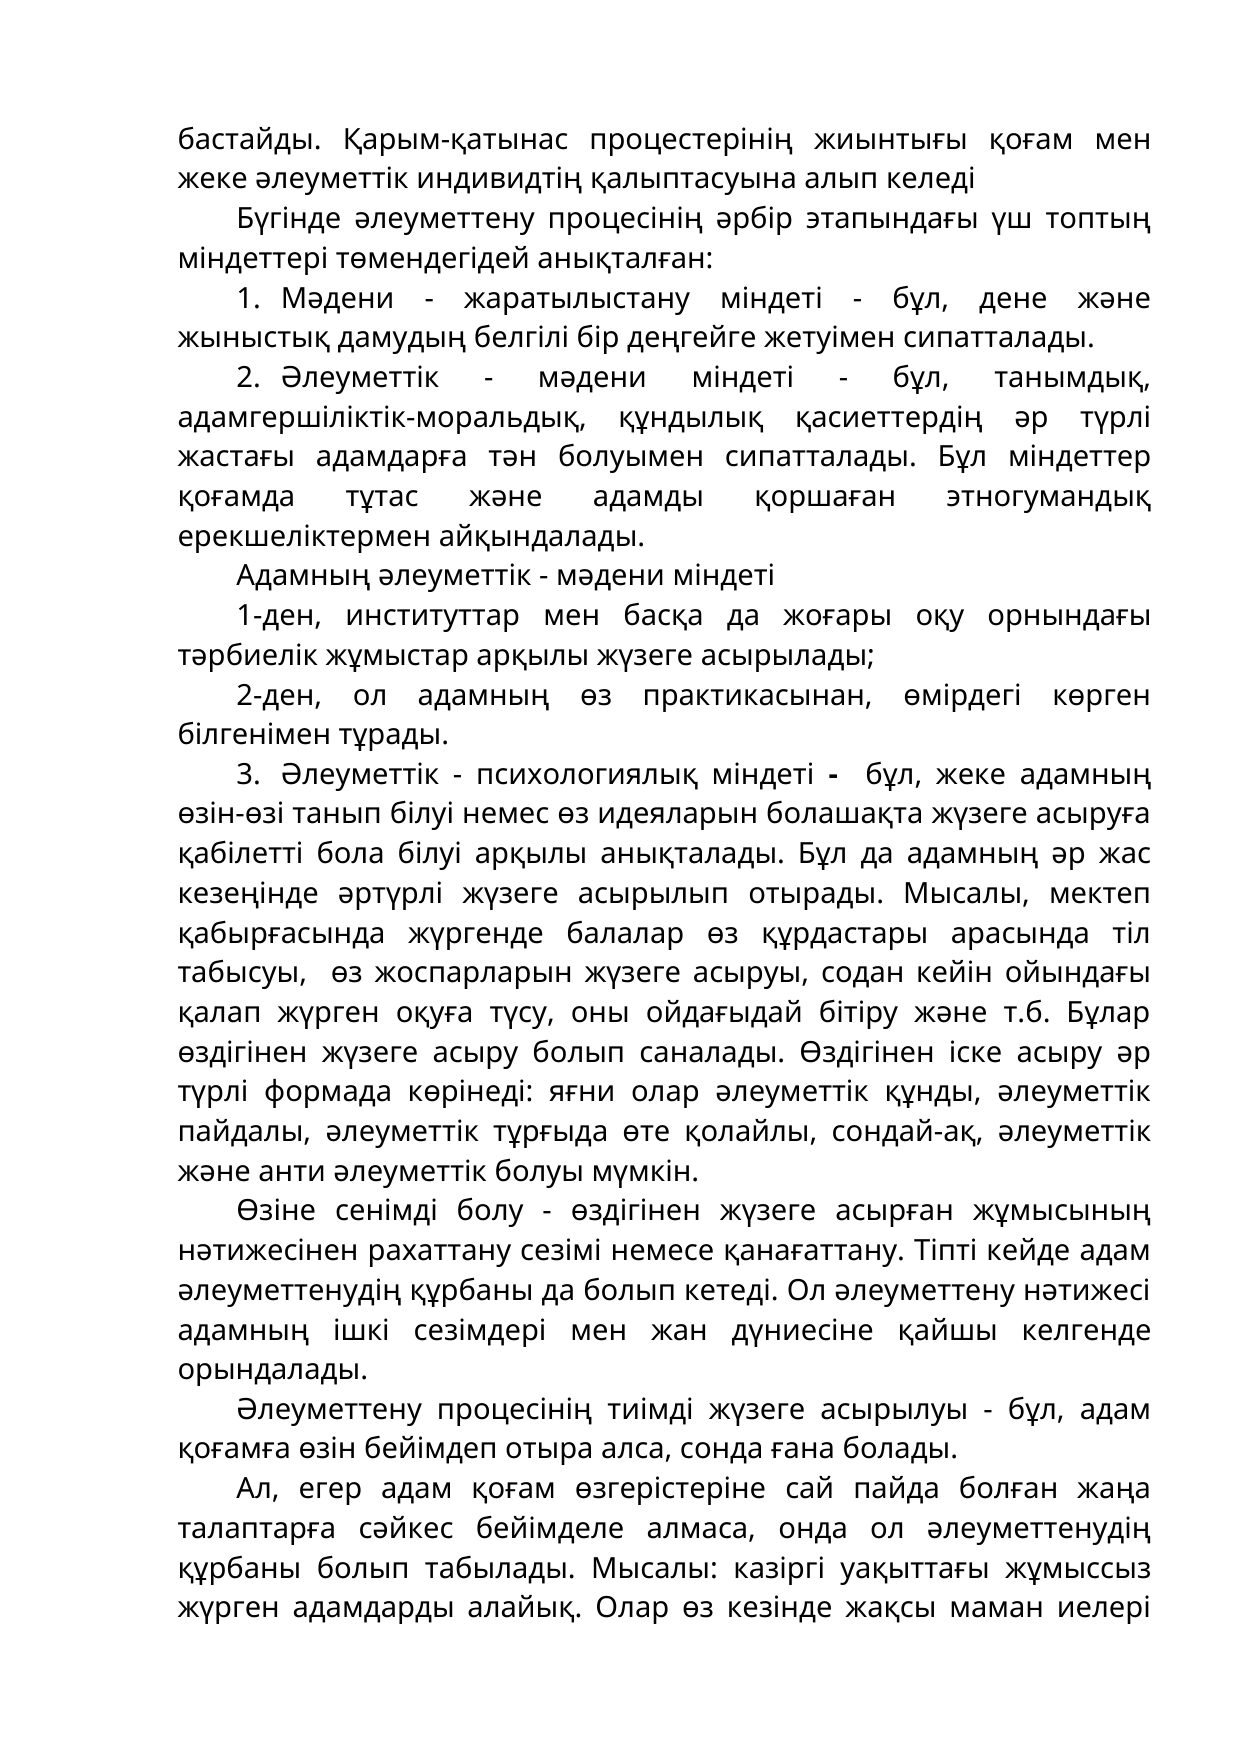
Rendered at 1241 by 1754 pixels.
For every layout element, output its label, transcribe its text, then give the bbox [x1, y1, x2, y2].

text Өзiне сенiмдi болу - өздігінен жүзеге асырған жұмысының нәтижесінен рахаттану сезімі немесе қанағаттану. Тіпті кейде адам әлеуметтенудің құрбаны да болып кетеді. Ол әлеуметтену нәтижесі адамның ішкі сезімдері мен жан дүниесіне қайшы келгенде орындалады. [177, 1190, 1152, 1388]
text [177, 1467, 1152, 1626]
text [177, 118, 1152, 197]
text Әлеуметтену процесінің тиімді жүзеге асырылуы - бұл, адам қоғамға өзін бейімдеп отыра алса, сонда ғана болады. [177, 1388, 1152, 1467]
text Бүгінде әлеуметтену процесінің әрбір этапындағы үш топтың міндеттері төмендегідей анықталған: [177, 197, 1152, 277]
list Әлеуметтік - мәдени міндеті - бұл, танымдық, адамгершіліктік-моральдық, құндылық қасиеттердiң әр түрлі жастағы адамдарға тән болуымен сипатталады. Бұл міндеттер қоғамда тұтас және адамды қоршаған этногумандық ерекшеліктермен айқындалады. [177, 356, 1152, 555]
list Мәдени - жаратылыстану міндеті - бұл, дене және жыныстық дамудың белгілі бір деңгейге жетуiмен сипатталады. [177, 277, 1152, 356]
text Адамның әлеуметтік - мәдени міндеті [177, 555, 1152, 594]
list Әлеуметтік - психологиялық міндеті - бұл, жеке адамның өзін-өзі танып білуi немес өз идеяларын болашақта жүзеге асыруға қабілетті бола білуi арқылы анықталады. Бұл да адамның әр жас кезеңінде әртүрлi жүзеге асырылып отырады. Мысалы, мектеп қабырғасында жүргенде балалар өз құрдастары арасында тіл табысуы, өз жоспарларын жүзеге асыруы, содан кейiн ойындағы қалап жүрген оқуға түсу, оны ойдағыдай бітіру және т.б. Бұлар өздігінен жүзеге асыру болып саналады. Өздігінен іске асыру әр түрлі формада көрінеді: яғни олар әлеуметтік құнды, әлеуметтiк пайдалы, әлеуметтiк тұрғыда өте қолайлы, сондай-ақ, әлеуметтік және анти әлеуметтік болуы мүмкін. [177, 753, 1152, 1190]
text 2-ден, ол адамның өз практикасынан, өмірдегі көрген білгенімен тұрады. [177, 674, 1152, 753]
text 1-ден, институттар мен басқа да жоғары оқу орнындағы тәрбиелік жұмыстар арқылы жүзеге асырылады; [177, 594, 1152, 674]
